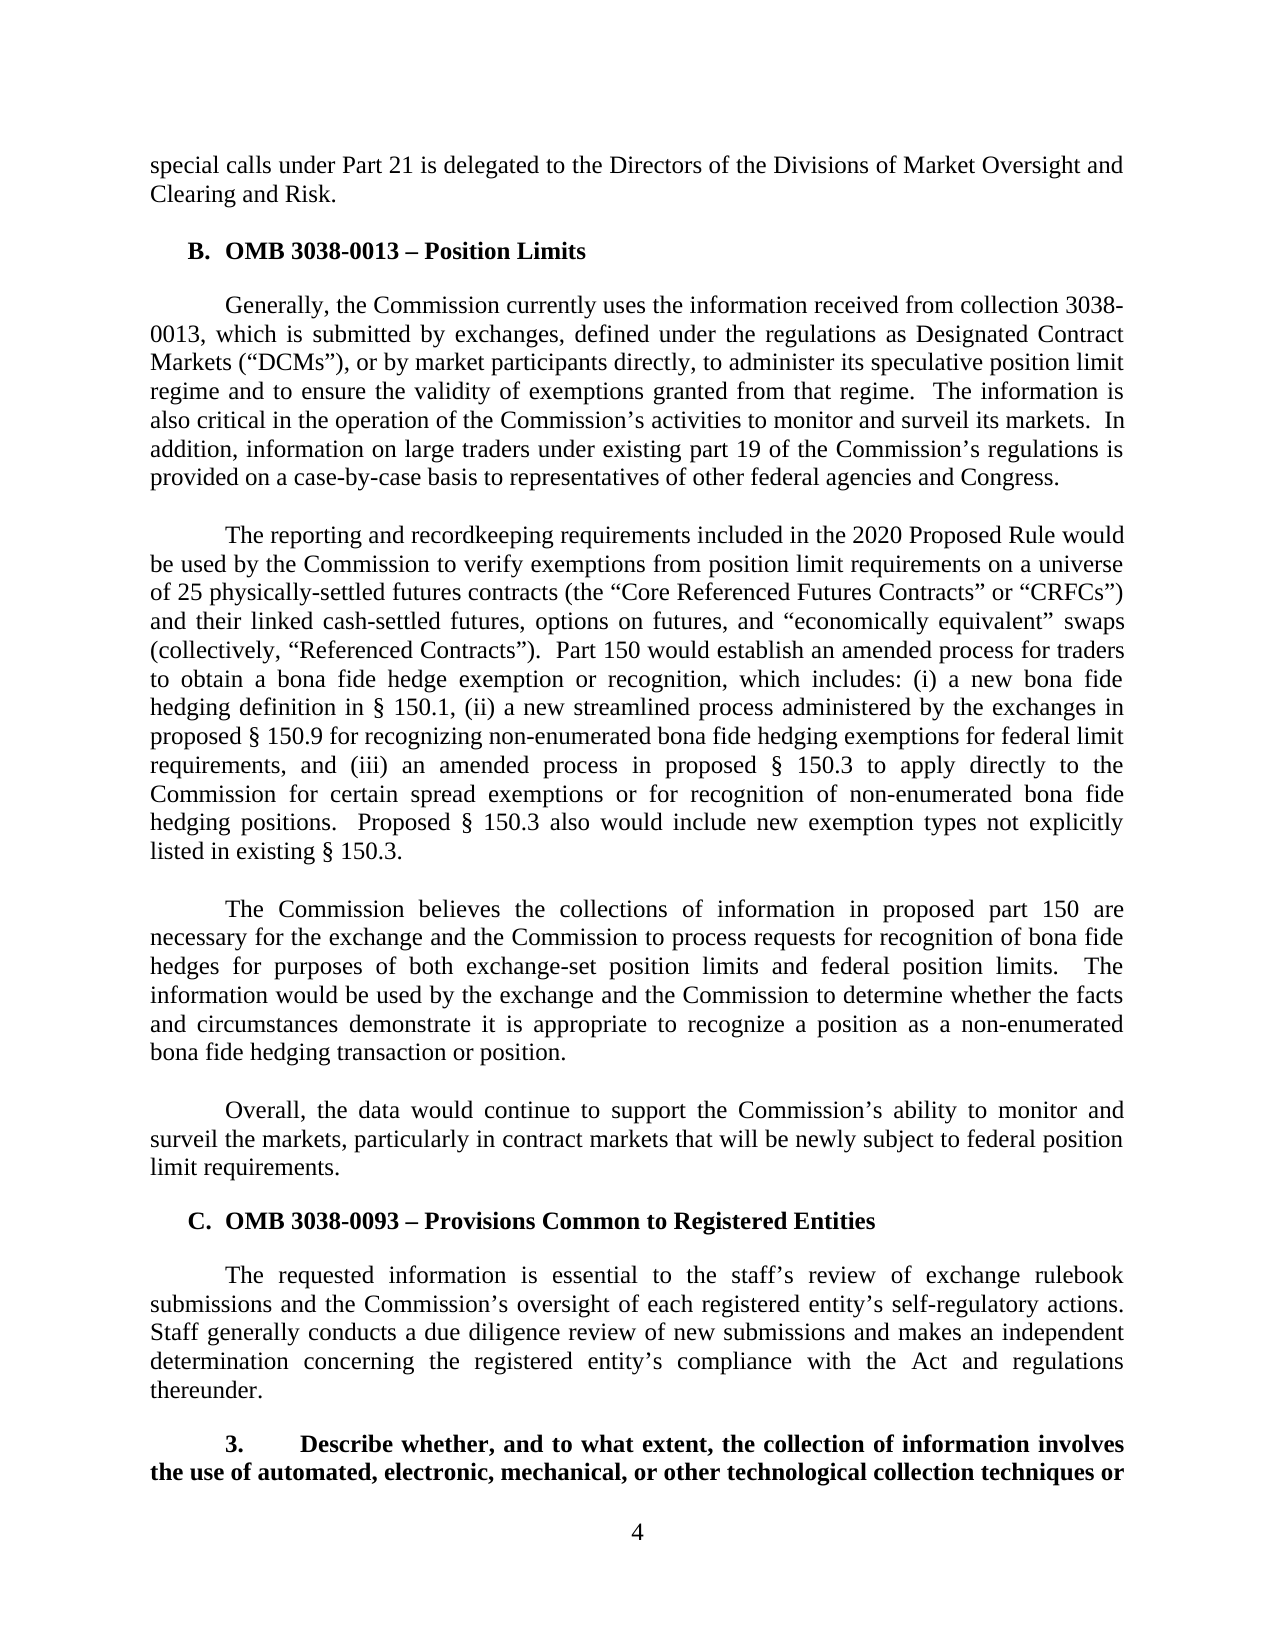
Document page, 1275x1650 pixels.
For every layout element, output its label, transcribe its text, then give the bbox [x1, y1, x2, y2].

text The requested information is essential to the staff’s review of exchange rulebook submissions and the Commission’s oversight of each registered entity’s self-regulatory actions. Staff generally conducts a due diligence review of new submissions and makes an independent determination concerning the registered entity’s compliance with the Act and regulations thereunder. [150, 1260, 1125, 1404]
text The reporting and recordkeeping requirements included in the 2020 Proposed Rule would be used by the Commission to verify exemptions from position limit requirements on a universe of 25 physically-settled futures contracts (the “Core Referenced Futures Contracts” or “CRFCs”) and their linked cash-settled futures, options on futures, and “economically equivalent” swaps (collectively, “Referenced Contracts”). Part 150 would establish an amended process for traders to obtain a bona fide hedge exemption or recognition, which includes: (i) a new bona fide hedging definition in § 150.1, (ii) a new streamlined process administered by the exchanges in proposed § 150.9 for recognizing non-enumerated bona fide hedging exemptions for federal limit requirements, and (iii) an amended process in proposed § 150.3 to apply directly to the Commission for certain spread exemptions or for recognition of non-enumerated bona fide hedging positions. Proposed § 150.3 also would include new exemption types not explicitly listed in existing § 150.3. [150, 520, 1125, 865]
text The Commission believes the collections of information in proposed part 150 are necessary for the exchange and the Commission to process requests for recognition of bona fide hedges for purposes of both exchange-set position limits and federal position limits. The information would be used by the exchange and the Commission to determine whether the facts and circumstances demonstrate it is appropriate to recognize a position as a non-enumerated bona fide hedging transaction or position. [150, 894, 1125, 1066]
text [150, 1429, 1125, 1486]
list OMB 3038-0013 – Position Limits [187, 236, 1125, 265]
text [150, 150, 1125, 207]
list OMB 3038-0093 – Provisions Common to Registered Entities [187, 1206, 1125, 1235]
text Overall, the data would continue to support the Commission’s ability to monitor and surveil the markets, particularly in contract markets that will be newly subject to federal position limit requirements. [150, 1095, 1125, 1181]
text Generally, the Commission currently uses the information received from collection 3038-0013, which is submitted by exchanges, defined under the regulations as Designated Contract Markets (“DCMs”), or by market participants directly, to administer its speculative position limit regime and to ensure the validity of exemptions granted from that regime. The information is also critical in the operation of the Commission’s activities to monitor and surveil its markets. In addition, information on large traders under existing part 19 of the Commission’s regulations is provided on a case-by-case basis to representatives of other federal agencies and Congress. [150, 290, 1125, 491]
